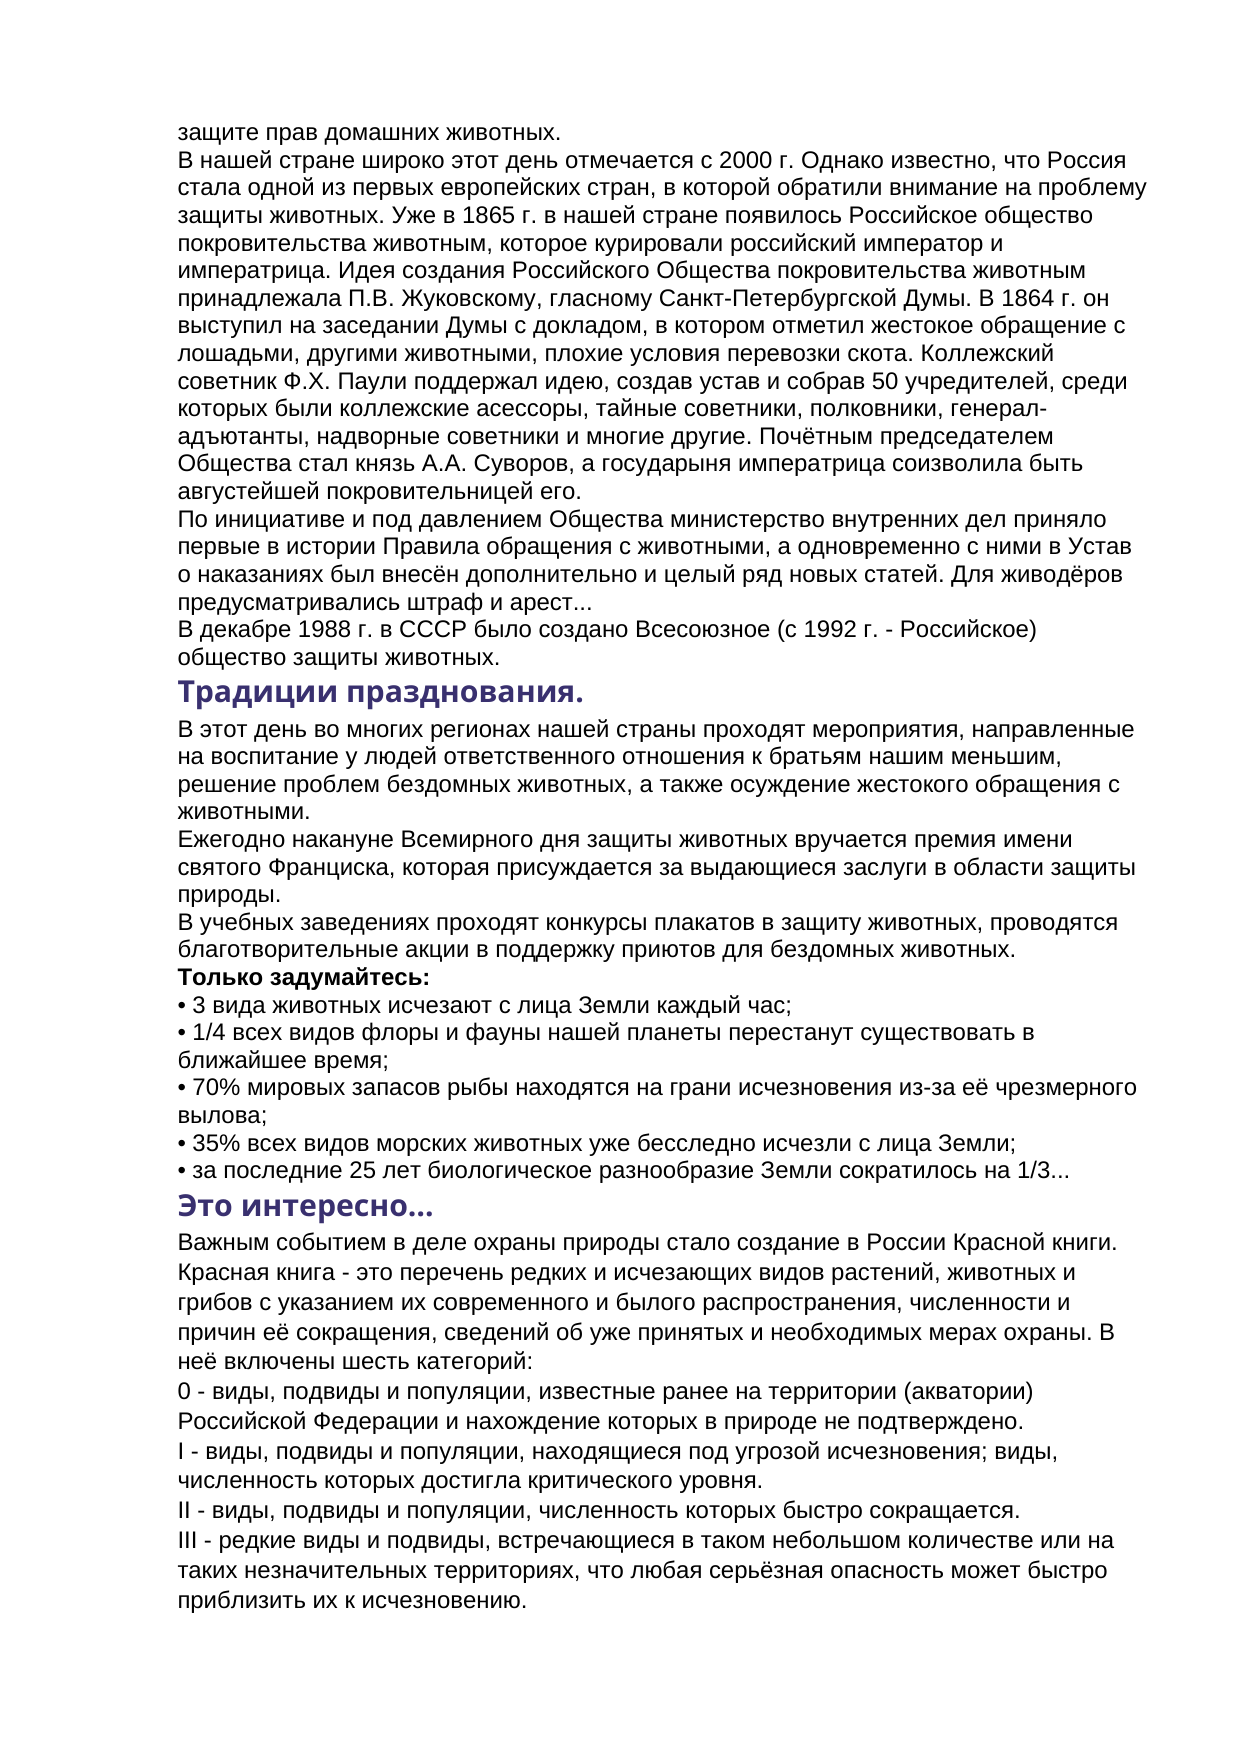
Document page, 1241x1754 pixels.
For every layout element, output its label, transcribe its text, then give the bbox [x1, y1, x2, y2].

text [177, 118, 1152, 670]
text Традиции празднования. [177, 670, 1152, 711]
text Это интересно… [177, 1184, 1152, 1225]
text В этот день во многих регионах нашей страны проходят мероприятия, направленные на воспитание у людей ответственного отношения к братьям нашим меньшим, решение проблем бездомных животных, а также осуждение жестокого обращения с животными. Ежегодно накануне Всемирного дня защиты животных вручается премия имени святого Франциска, которая присуждается за выдающиеся заслуги в области защиты природы. В учебных заведениях проходят конкурсы плакатов в защиту животных, проводятся благотворительные акции в поддержку приютов для бездомных животных. Только задумайтесь: • 3 вида животных исчезают с лица Земли каждый час; • 1/4 всех видов флоры и фауны нашей планеты перестанут существовать в ближайшее время; • 70% мировых запасов рыбы находятся на грани исчезновения из-за её чрезмерного вылова; • 35% всех видов морских животных уже бесследно исчезли с лица Земли; • за последние 25 лет биологическое разнообразие Земли сократилось на 1/3... [177, 714, 1152, 1184]
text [177, 1228, 1152, 1613]
